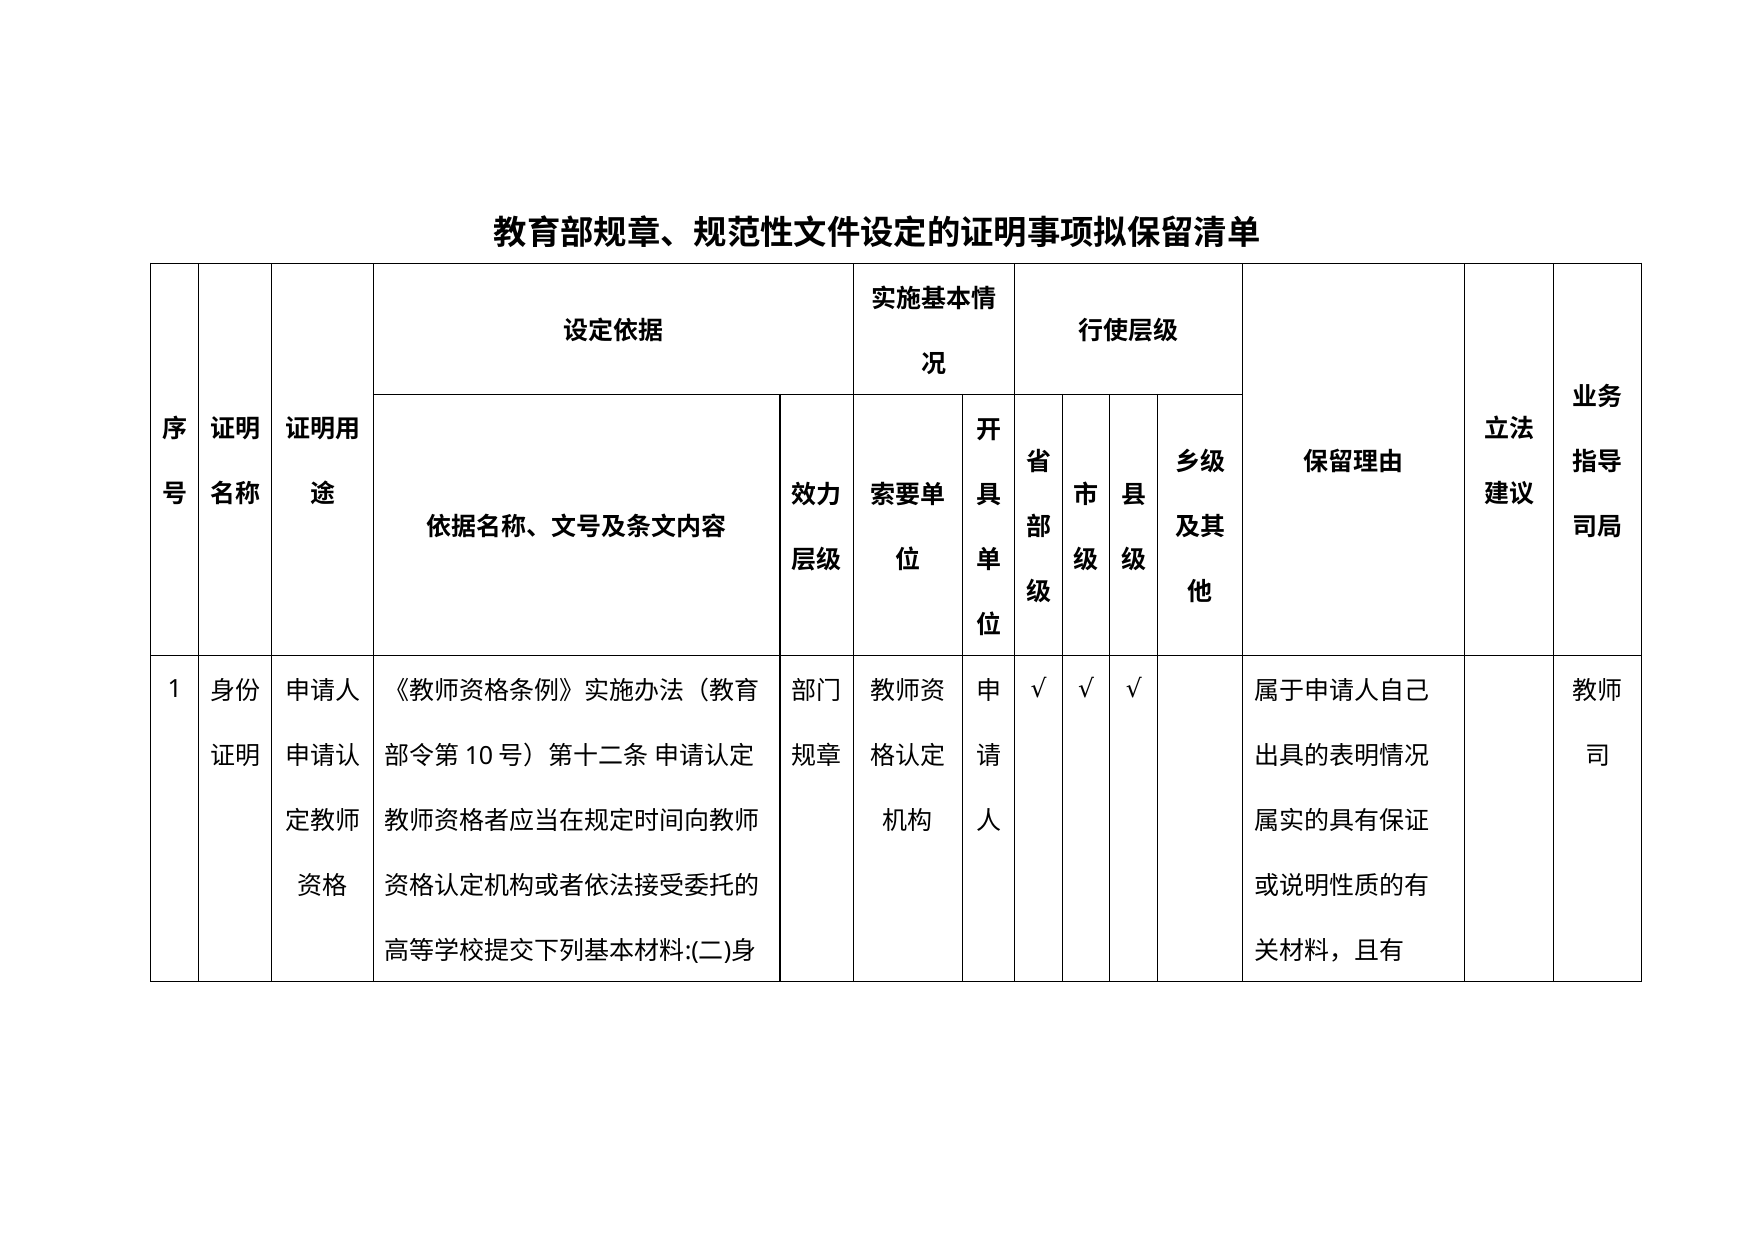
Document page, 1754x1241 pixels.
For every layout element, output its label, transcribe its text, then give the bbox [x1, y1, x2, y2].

table_header 证明名称 [199, 264, 271, 655]
table_cell 乡级及其他 [1158, 395, 1242, 655]
table_cell 省部级 [1015, 395, 1062, 655]
table_cell 县级 [1110, 395, 1157, 655]
table_header 序号 [151, 264, 198, 655]
table_cell 效力层级 [781, 395, 853, 655]
table_header 立法建议 [1465, 264, 1553, 655]
table_cell 索要单位 [854, 395, 962, 655]
table_cell 部门规章 [781, 656, 853, 981]
table_cell √ [1110, 656, 1157, 981]
table_cell [1465, 656, 1553, 981]
table_header 保留理由 [1243, 264, 1464, 655]
table_header 行使层级 [1015, 264, 1242, 394]
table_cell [1243, 656, 1464, 981]
text 教育部规章、规范性文件设定的证明事项拟保留清单 [150, 198, 1604, 263]
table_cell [374, 656, 779, 981]
table_cell 申请人申请认定教师资格 [272, 656, 373, 981]
table_cell √ [1063, 656, 1109, 981]
table_header 实施基本情况 [854, 264, 1014, 394]
table_header 证明用途 [272, 264, 373, 655]
table_cell 教师司 [1554, 656, 1641, 981]
table_header 业务指导司局 [1554, 264, 1641, 655]
table_cell 市级 [1063, 395, 1109, 655]
table_header 设定依据 [374, 264, 853, 394]
table_cell 教师资格认定机构 [854, 656, 962, 981]
table_cell 1 [151, 656, 198, 981]
table_cell 依据名称、文号及条文内容 [374, 395, 779, 655]
table_cell 身份证明 [199, 656, 271, 981]
table_cell √ [1015, 656, 1062, 981]
table_cell [1158, 656, 1242, 981]
table_cell 申请人 [963, 656, 1014, 981]
table_cell 开具单位 [963, 395, 1014, 655]
